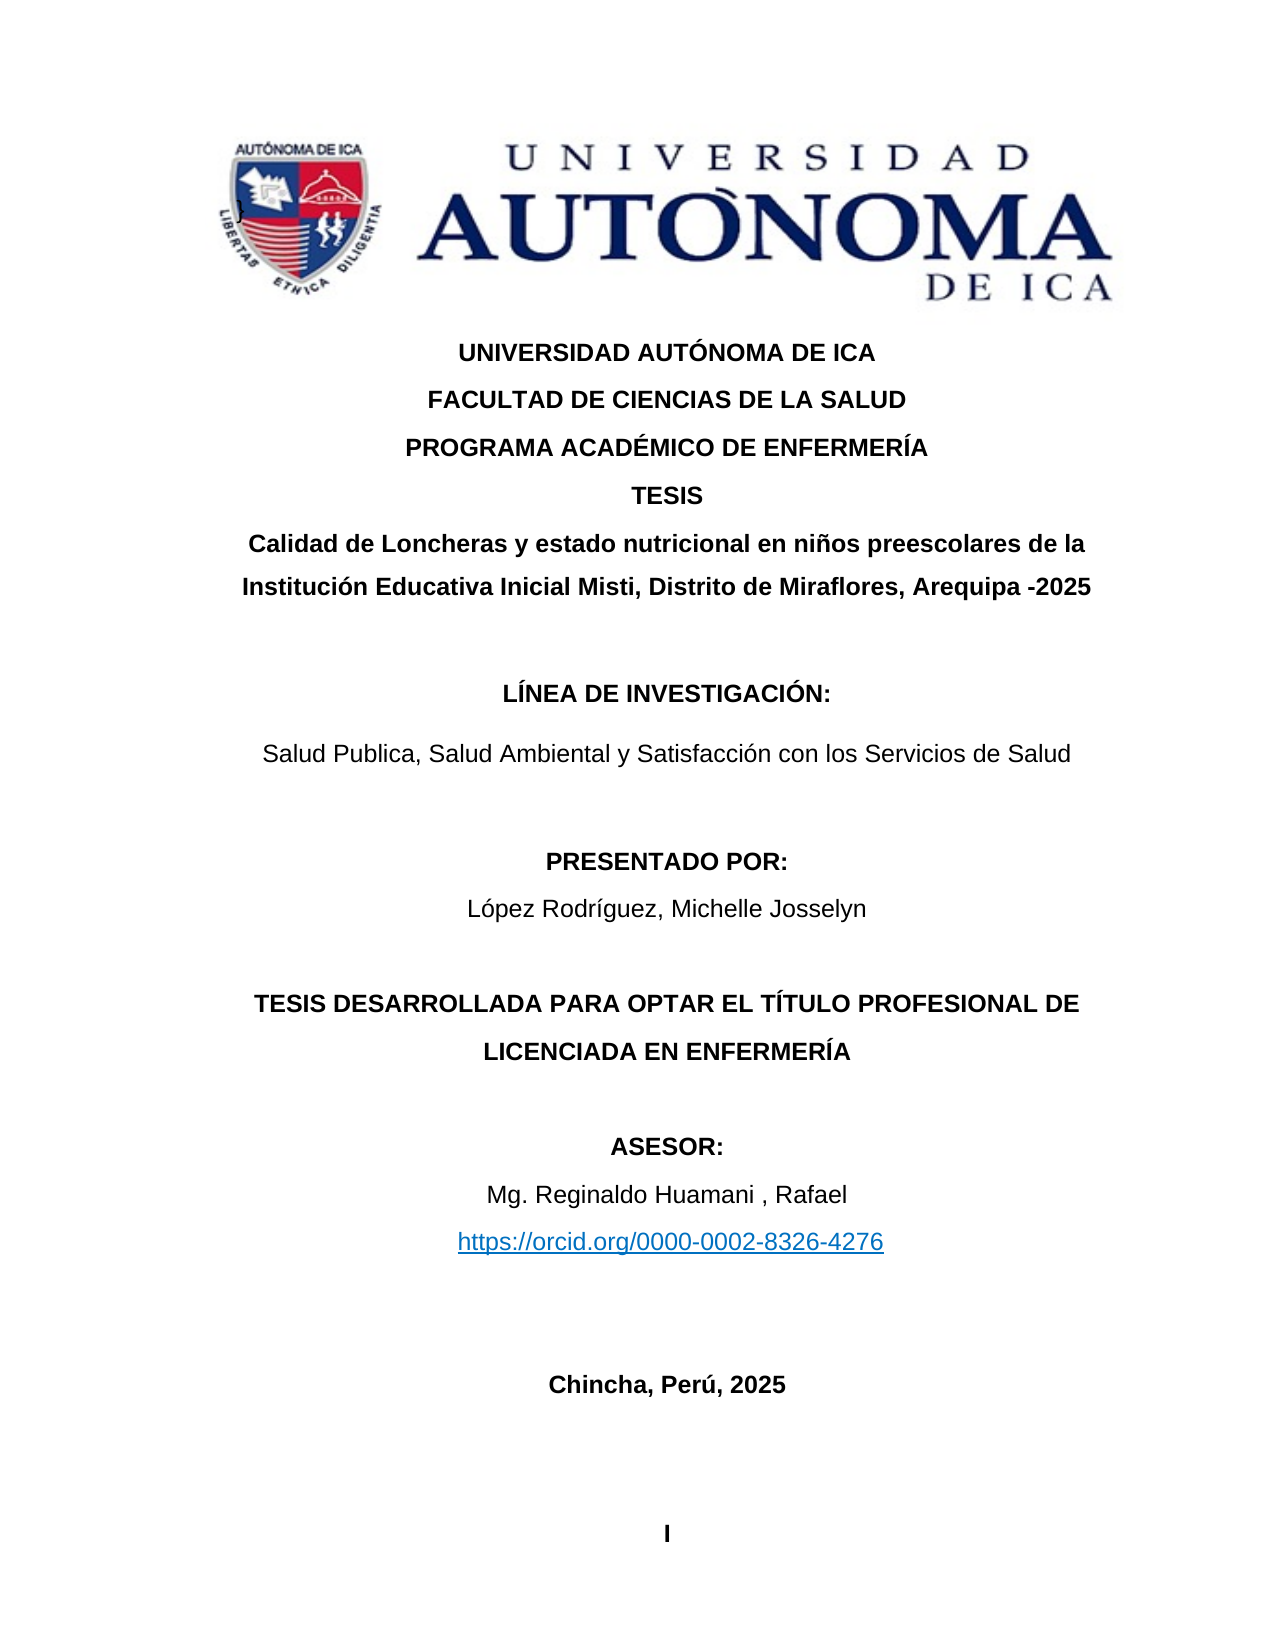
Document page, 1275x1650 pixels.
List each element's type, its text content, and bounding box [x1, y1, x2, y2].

text PRESENTADO POR: [236, 847, 1098, 875]
text https://orcid.org/0000-0002-8326-4276 [236, 1227, 1098, 1256]
text ASESOR: [236, 1132, 1098, 1161]
text PROGRAMA ACADÉMICO DE ENFERMERÍA [236, 433, 1098, 462]
text Mg. Reginaldo Huamani , Rafael [236, 1180, 1098, 1208]
text López Rodríguez, Michelle Josselyn [236, 894, 1098, 923]
text Calidad de Loncheras y estado nutricional en niños preescolares de la Institución Educativa Inicial Misti, Distrito de Miraflores, Arequipa -2025 [236, 529, 1098, 601]
text TESIS [236, 481, 1098, 510]
text Chincha, Perú, 2025 [236, 1371, 1098, 1399]
text LÍNEA DE INVESTIGACIÓN: [236, 679, 1098, 708]
text LICENCIADA EN ENFERMERÍA [236, 1037, 1098, 1065]
picture [205, 100, 1148, 339]
text } [236, 195, 1098, 224]
text FACULTAD DE CIENCIAS DE LA SALUD [236, 386, 1098, 414]
text Salud Publica, Salud Ambiental y Satisfacción con los Servicios de Salud [236, 739, 1098, 768]
text UNIVERSIDAD AUTÓNOMA DE ICA [236, 338, 1098, 367]
text TESIS DESARROLLADA PARA OPTAR EL TÍTULO PROFESIONAL DE [236, 989, 1098, 1018]
